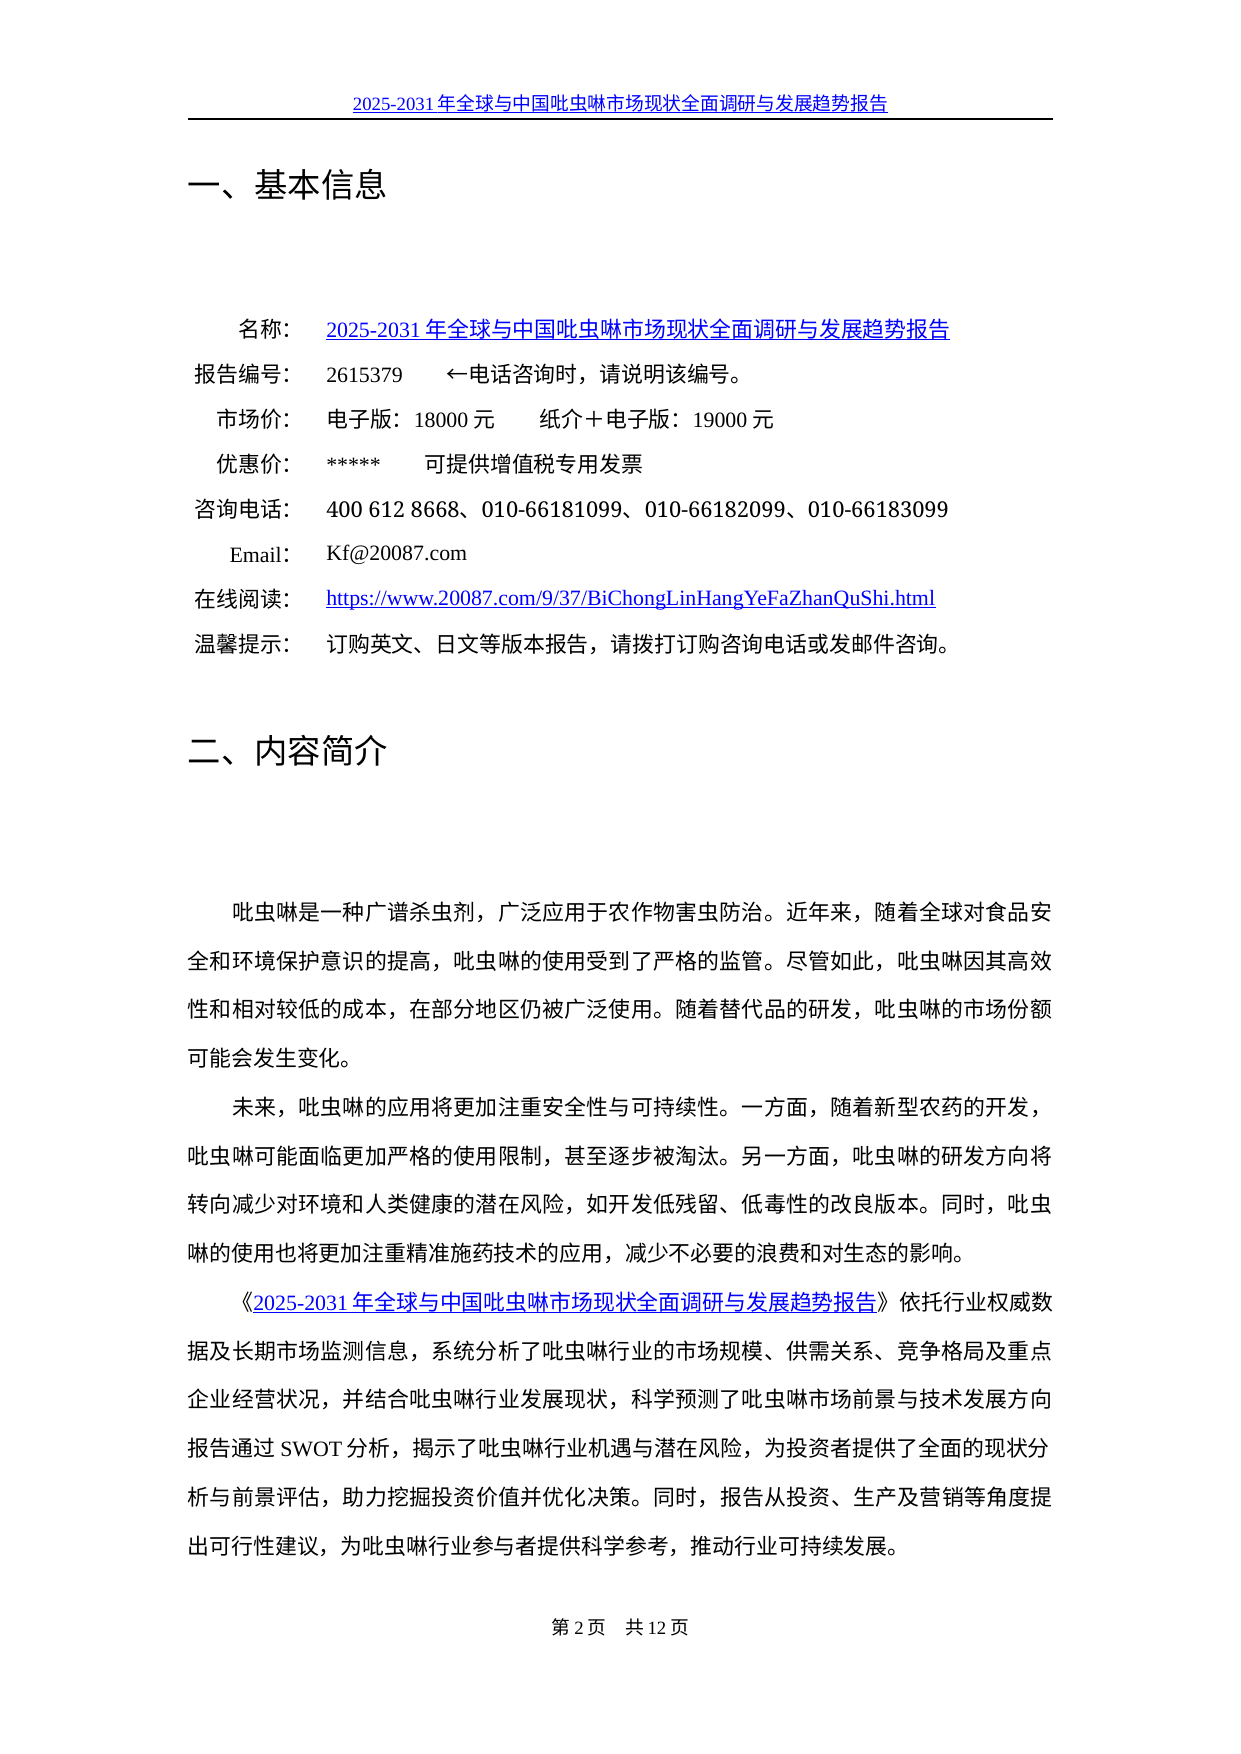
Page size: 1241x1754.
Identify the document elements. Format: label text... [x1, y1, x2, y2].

table_header 2025-2031年全球与中国吡虫啉市场现状全面调研与发展趋势报告 [315, 312, 1073, 357]
title 一、基本信息 [187, 150, 1053, 215]
table_cell 市场价： [167, 402, 315, 447]
table_cell 优惠价： [167, 447, 315, 492]
table_cell 订购英文、日文等版本报告，请拨打订购咨询电话或发邮件咨询。 [315, 627, 1073, 672]
table_cell 电子版：18000 元 纸介＋电子版：19000 元 [315, 402, 1073, 447]
table_cell 温馨提示： [167, 627, 315, 672]
table_cell 400 612 8668、010-66181099、010-66182099、010-66183099 [315, 492, 1073, 537]
table_cell 咨询电话： [167, 492, 315, 537]
title 二、内容简介 [187, 717, 1053, 782]
table_cell 报告编号： [167, 357, 315, 402]
table_cell Kf@20087.com [315, 537, 1073, 582]
table_cell [315, 582, 1073, 627]
table_header 名称： [167, 312, 315, 357]
table_cell 2615379 ←电话咨询时，请说明该编号。 [315, 357, 1073, 402]
table_cell ***** 可提供增值税专用发票 [315, 447, 1073, 492]
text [187, 894, 1053, 1561]
table_cell 在线阅读： [167, 582, 315, 627]
table_cell Email： [167, 537, 315, 582]
